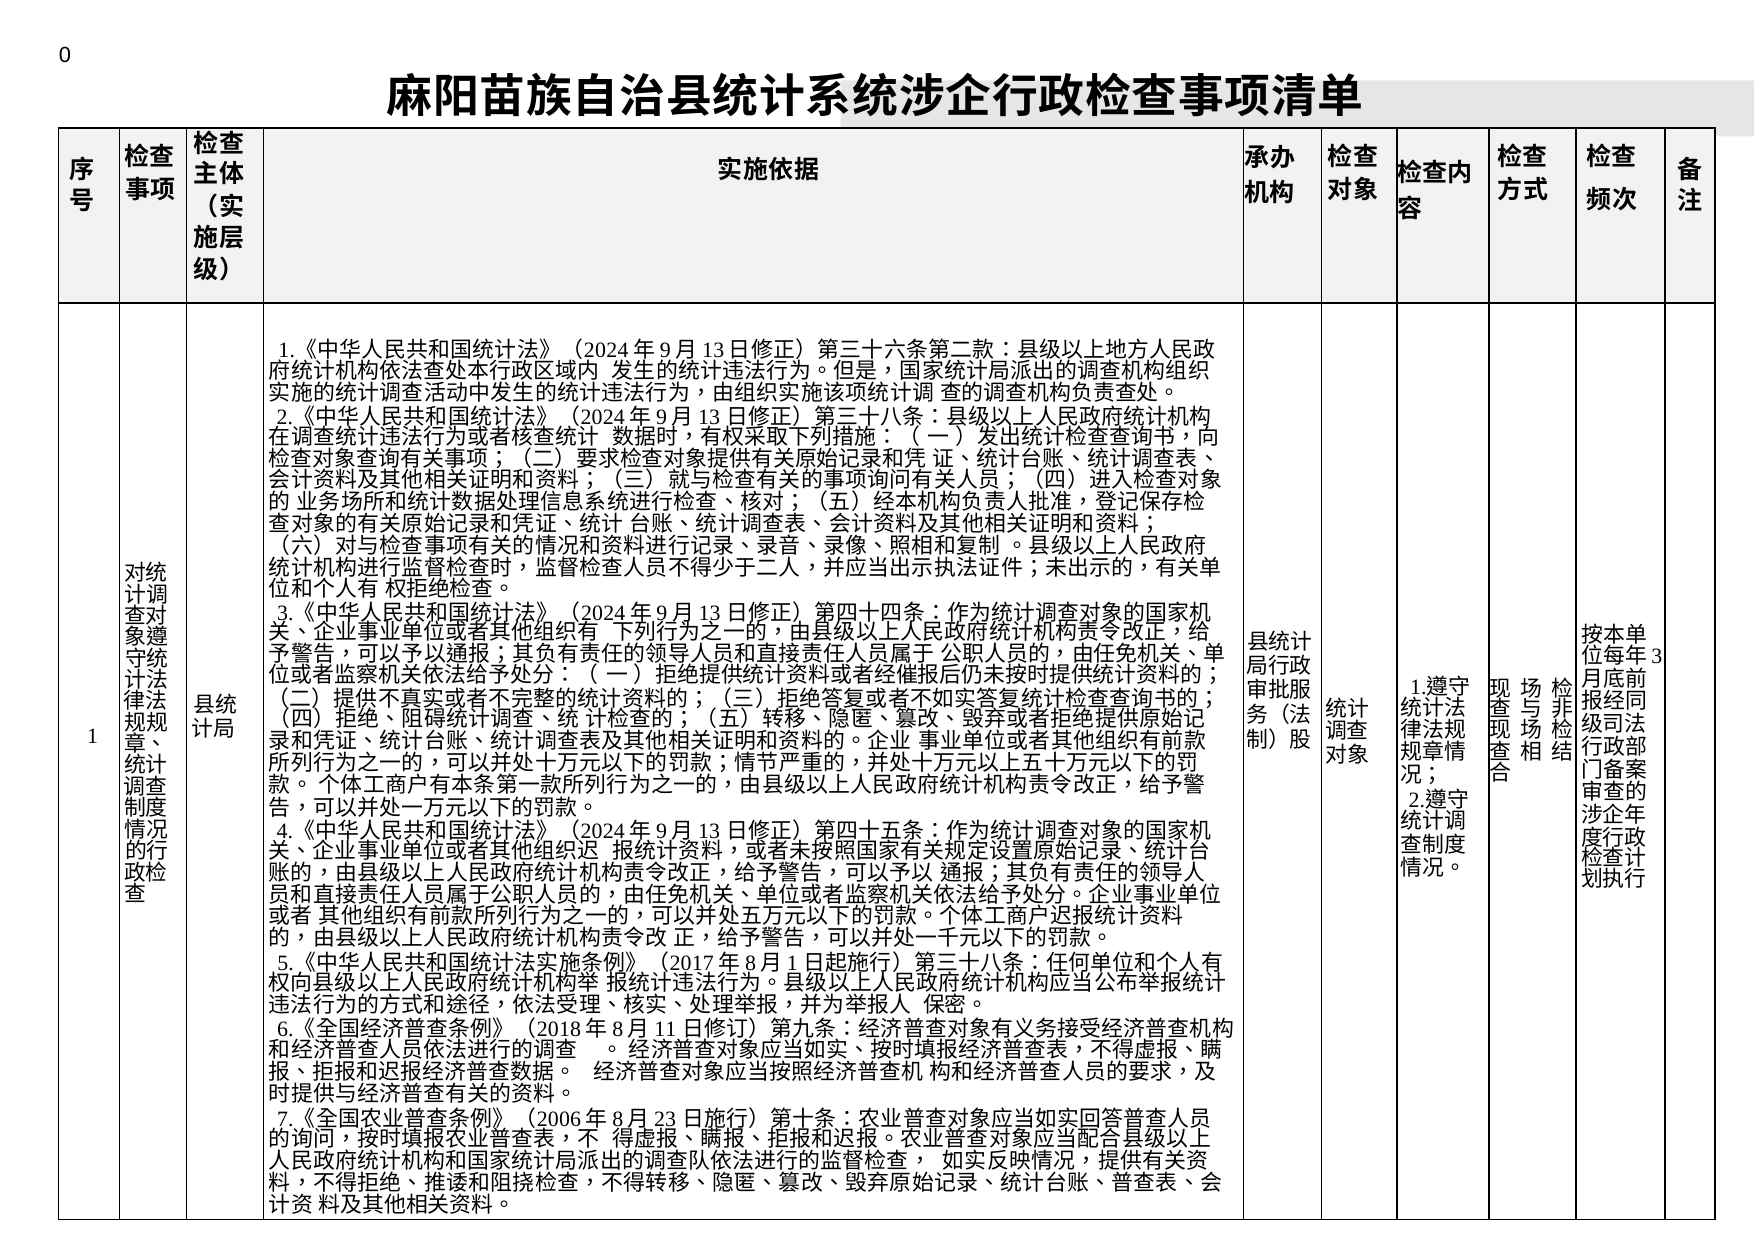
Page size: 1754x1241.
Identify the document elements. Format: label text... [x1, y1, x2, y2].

table_cell 现场检查与非现场检查相结合 [1490, 304, 1575, 1219]
table_header 检查 事项 [120, 129, 186, 302]
table_header 实施依据 [264, 129, 1243, 302]
table_header 检查 方式 [1490, 129, 1575, 302]
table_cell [264, 304, 1243, 1219]
text 0 [59, 42, 1692, 67]
table_header 承办 机构 [1244, 129, 1321, 302]
table_header 备注 [1666, 129, 1714, 302]
text 麻阳苗族自治县统计系统涉企行政检查事项清单 [59, 79, 1692, 125]
table_header 检查内容 [1398, 129, 1488, 302]
table_cell 1 [59, 304, 119, 1219]
table_header 检查主体 （实施层级） [187, 129, 263, 302]
table_cell 县统计局行政审批服务（法制）股 [1244, 304, 1321, 1219]
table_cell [1577, 304, 1664, 1219]
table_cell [120, 304, 186, 1219]
table_header 序号 [59, 129, 119, 302]
table_header 检查 频次 [1577, 129, 1664, 302]
table_cell [1666, 304, 1714, 1219]
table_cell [1398, 304, 1488, 1219]
table_header 检查 对象 [1322, 129, 1396, 302]
table_cell 县统计局 [187, 304, 263, 1219]
table_cell 统计 调查 对象 [1322, 304, 1396, 1219]
